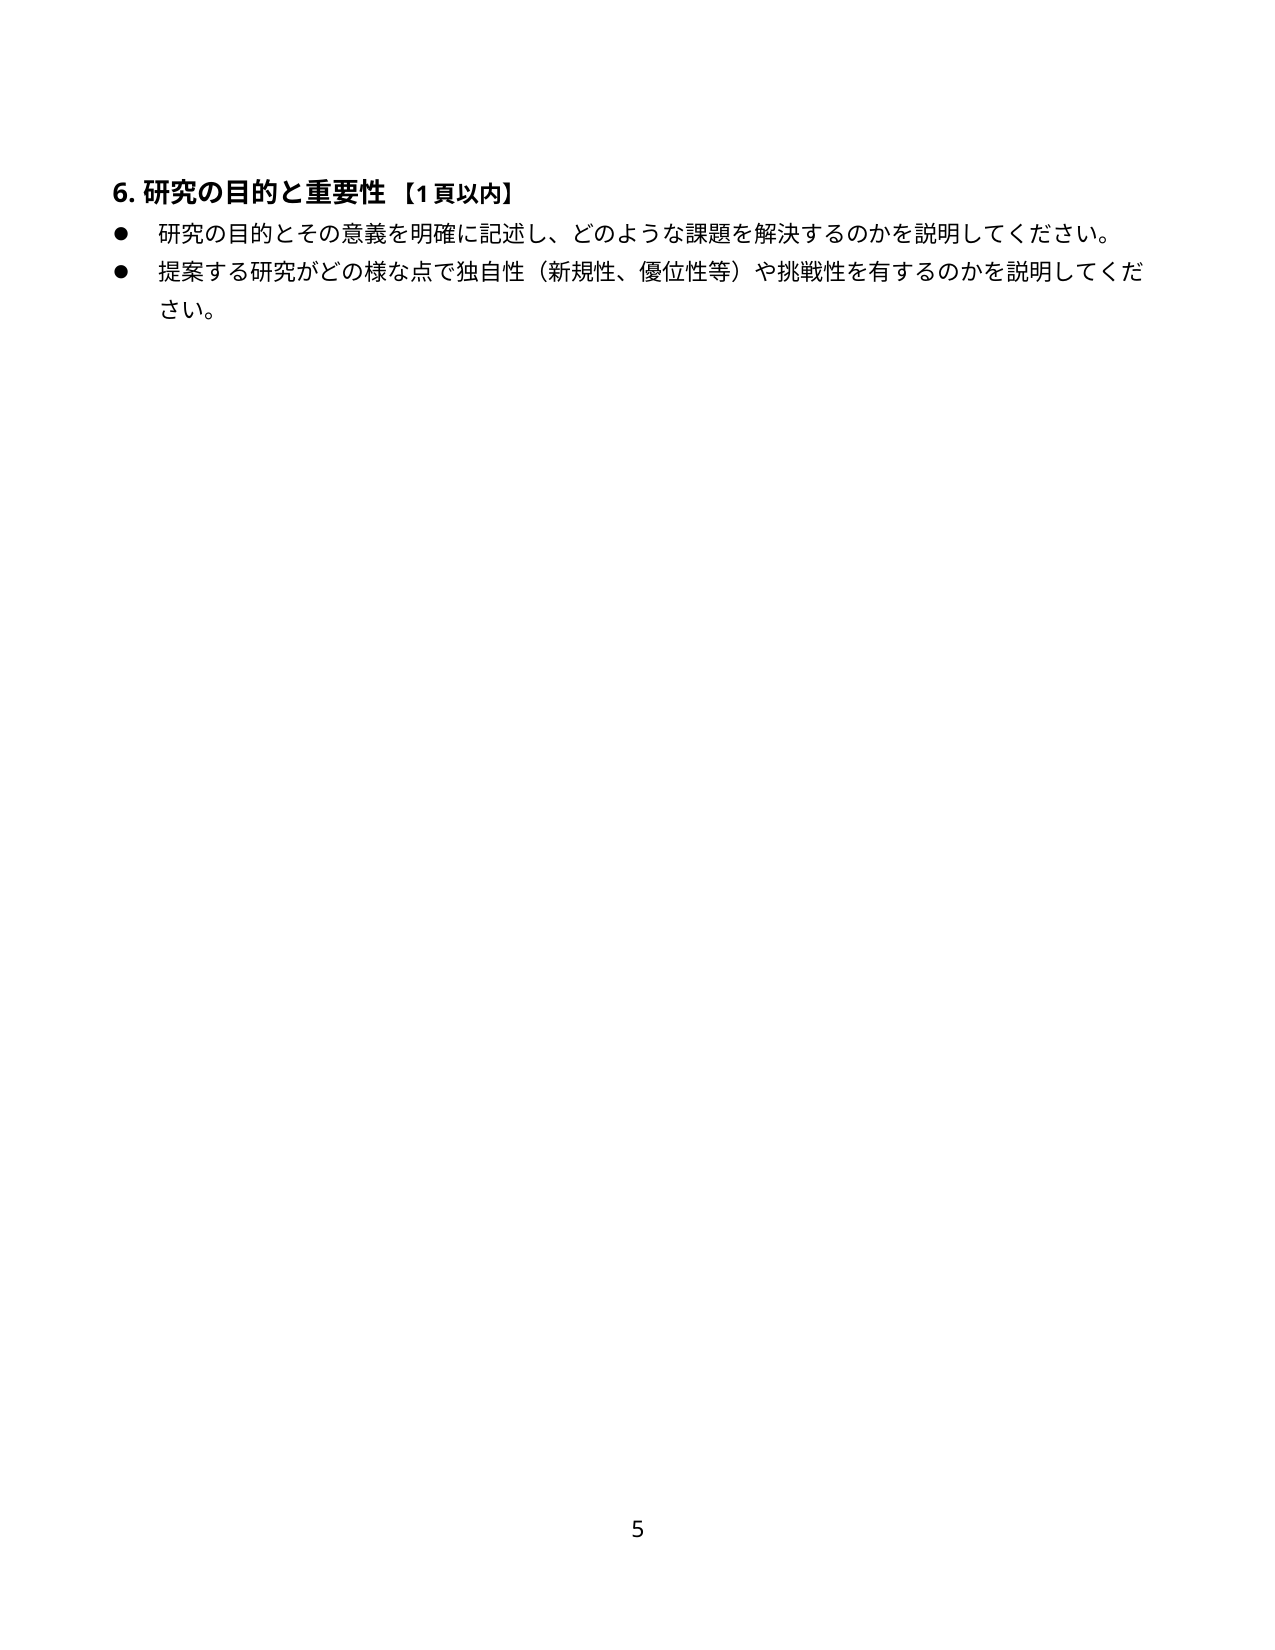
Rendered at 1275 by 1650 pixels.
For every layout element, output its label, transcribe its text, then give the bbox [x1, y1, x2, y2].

subtitle 6. 研究の目的と重要性 【1頁以内】 [112, 171, 1162, 210]
list 提案する研究がどの様な点で独自性（新規性、優位性等）や挑戦性を有するのかを説明してください。 [112, 254, 1162, 326]
list 研究の目的とその意義を明確に記述し、どのような課題を解決するのかを説明してください。 [112, 216, 1162, 249]
